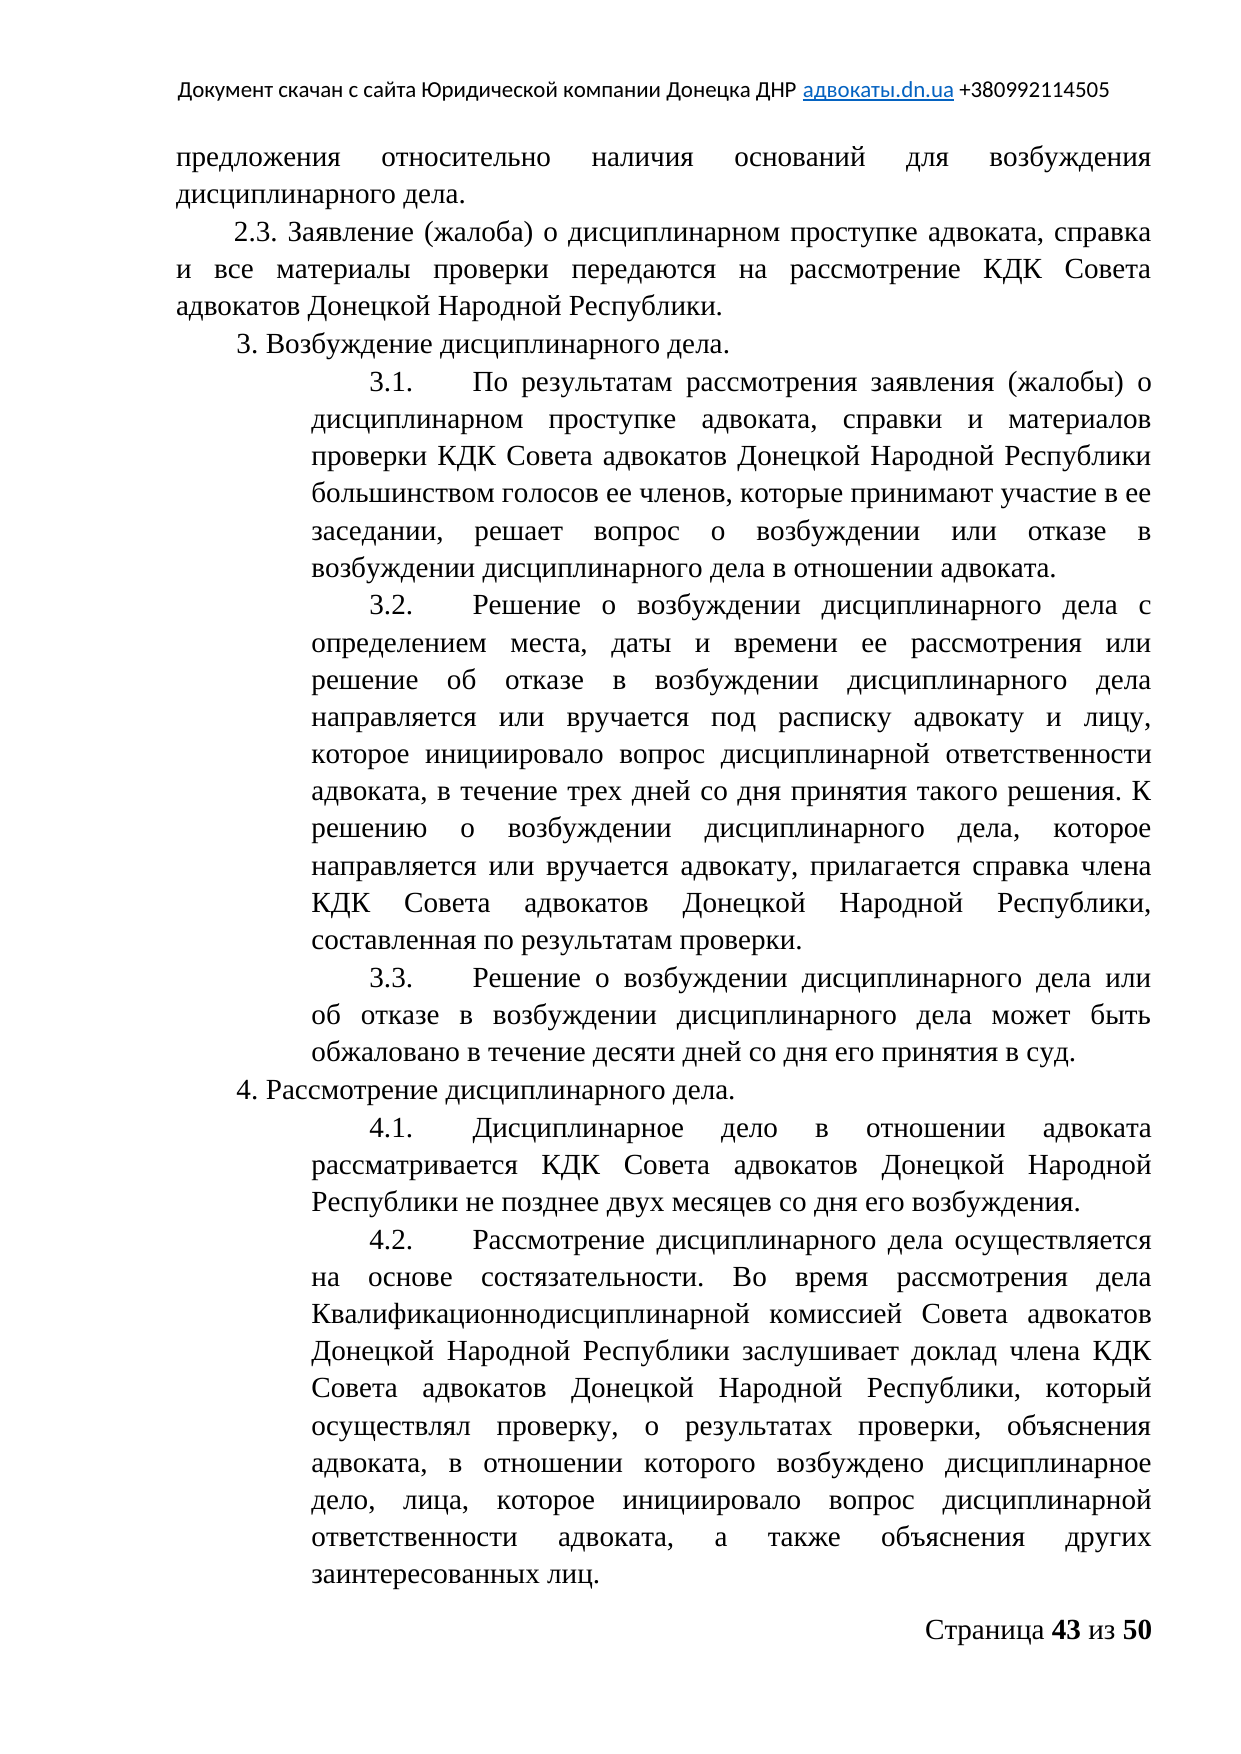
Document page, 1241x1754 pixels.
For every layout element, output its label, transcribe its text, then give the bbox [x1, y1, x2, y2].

text 2.3. Заявление (жалоба) о дисциплинарном проступке адвоката, справка и все материалы проверки передаются на рассмотрение КДК Совета адвокатов Донецкой Народной Республики. [176, 214, 1152, 322]
list По результатам рассмотрения заявления (жалобы) о дисциплинарном проступке адвоката, справки и материалов проверки КДК Совета адвокатов Донецкой Народной Республики большинством голосов ее членов, которые принимают участие в ее заседании, решает вопрос о возбуждении или отказе в возбуждении дисциплинарного дела в отношении адвоката. [311, 364, 1152, 583]
list Дисциплинарное дело в отношении адвоката рассматривается КДК Совета адвокатов Донецкой Народной Республики не позднее двух месяцев со дня его возбуждения. [311, 1110, 1152, 1218]
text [176, 139, 1152, 210]
list Решение о возбуждении дисциплинарного дела или об отказе в возбуждении дисциплинарного дела может быть обжаловано в течение десяти дней со дня его принятия в суд. [311, 960, 1152, 1068]
list Решение о возбуждении дисциплинарного дела с определением места, даты и времени ее рассмотрения или решение об отказе в возбуждении дисциплинарного дела направляется или вручается под расписку адвокату и лицу, которое инициировало вопрос дисциплинарной ответственности адвоката, в течение трех дней со дня принятия такого решения. К решению о возбуждении дисциплинарного дела, которое направляется или вручается адвокату, прилагается справка члена КДК Совета адвокатов Донецкой Народной Республики, составленная по результатам проверки. [311, 587, 1152, 956]
list Рассмотрение дисциплинарного дела осуществляется на основе состязательности. Во время рассмотрения дела Квалификационнодисциплинарной комиссией Совета адвокатов Донецкой Народной Республики заслушивает доклад члена КДК Совета адвокатов Донецкой Народной Республики, который осуществлял проверку, о результатах проверки, объяснения адвоката, в отношении которого возбуждено дисциплинарное дело, лица, которое инициировало вопрос дисциплинарной ответственности адвоката, а также объяснения других заинтересованных лиц. [311, 1222, 1152, 1590]
list Возбуждение дисциплинарного дела. [236, 326, 1152, 360]
list Рассмотрение дисциплинарного дела. [236, 1072, 1152, 1106]
